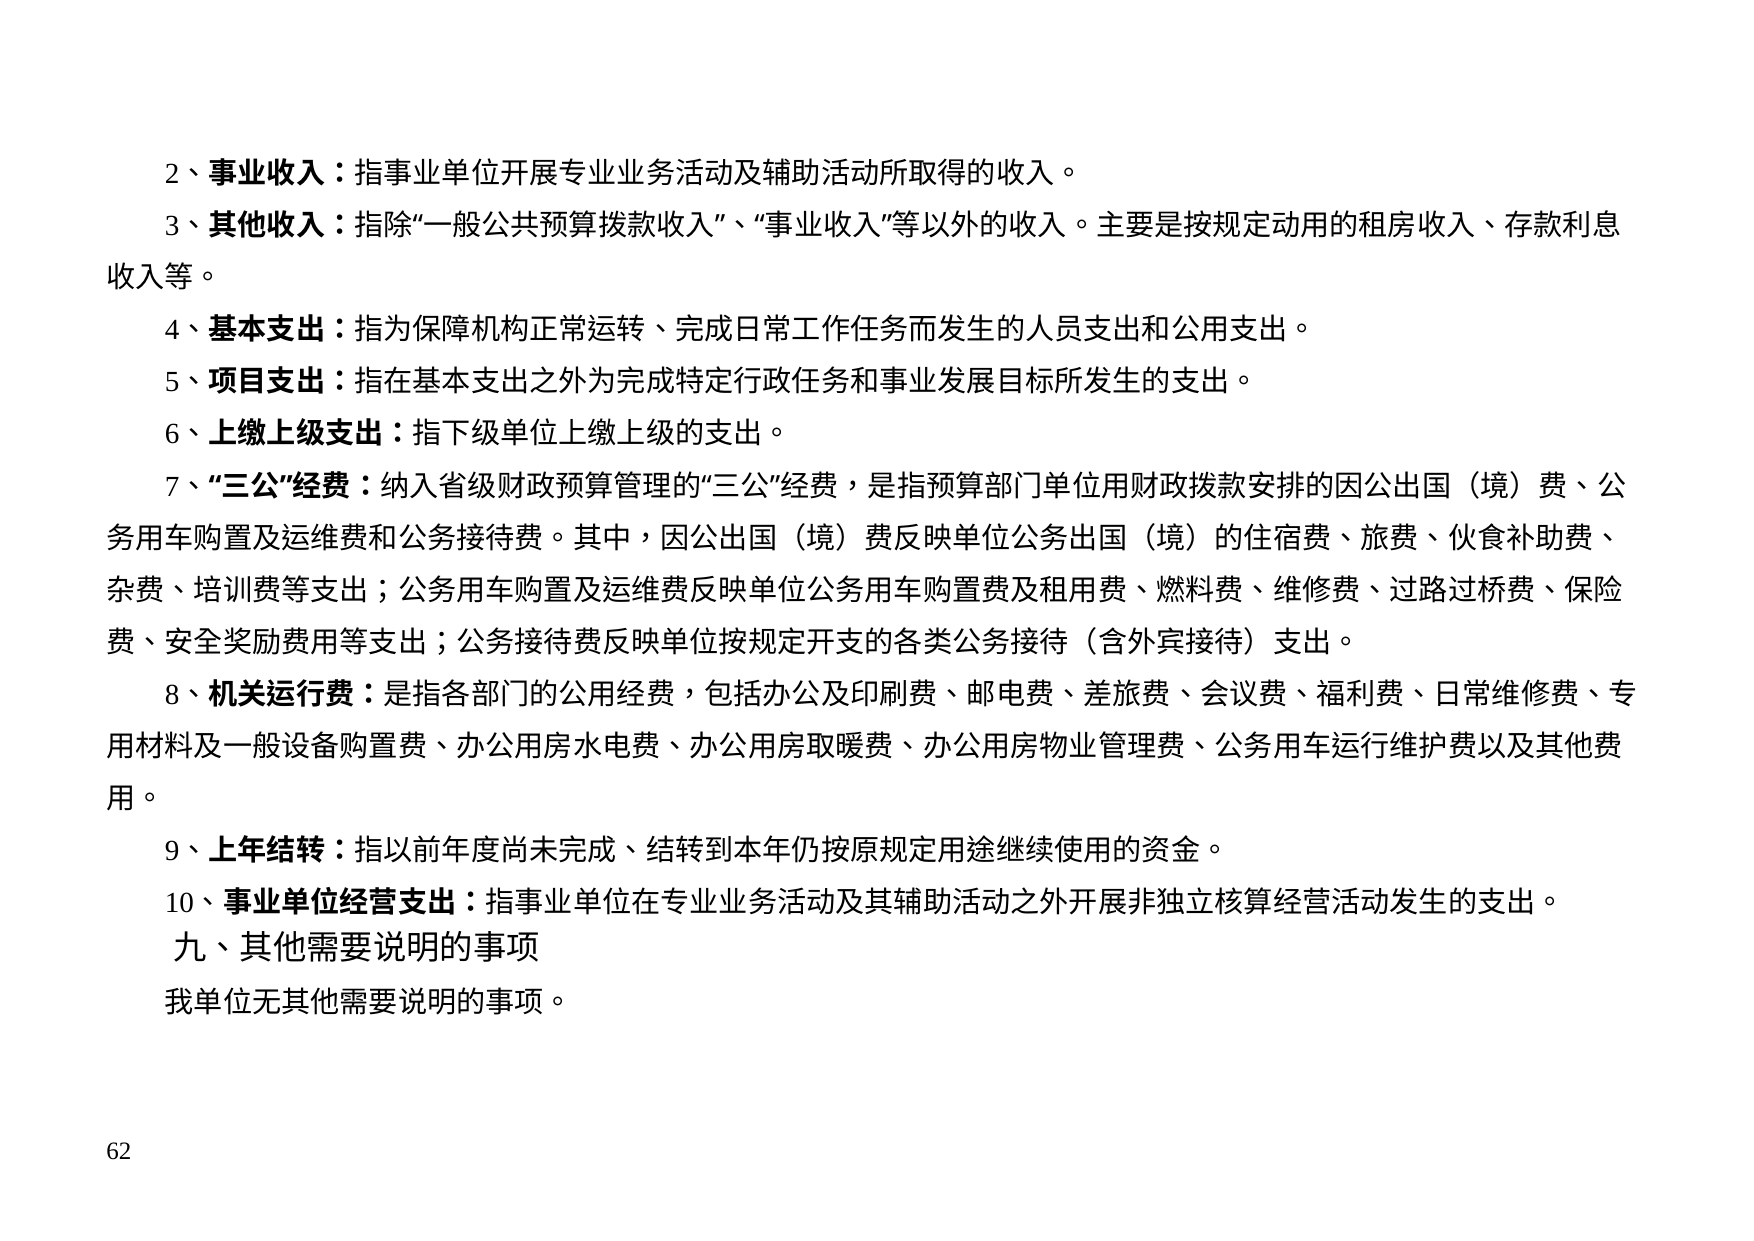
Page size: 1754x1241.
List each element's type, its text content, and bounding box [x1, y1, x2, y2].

text 7、“三公”经费：纳入省级财政预算管理的“三公”经费，是指预算部门单位用财政拨款安排的因公出国（境）费、公务用车购置及运维费和公务接待费。其中，因公出国（境）费反映单位公务出国（境）的住宿费、旅费、伙食补助费、杂费、培训费等支出；公务用车购置及运维费反映单位公务用车购置费及租用费、燃料费、维修费、过路过桥费、保险费、安全奖励费用等支出；公务接待费反映单位按规定开支的各类公务接待（含外宾接待）支出。 [106, 454, 1648, 663]
text 九、其他需要说明的事项 [106, 924, 1648, 969]
text 6、上缴上级支出：指下级单位上缴上级的支出。 [106, 402, 1648, 454]
text 10、事业单位经营支出：指事业单位在专业业务活动及其辅助活动之外开展非独立核算经营活动发生的支出。 [106, 871, 1648, 923]
text 3、其他收入：指除“一般公共预算拨款收入”、“事业收入”等以外的收入。主要是按规定动用的租房收入、存款利息收入等。 [106, 194, 1648, 298]
text 5、项目支出：指在基本支出之外为完成特定行政任务和事业发展目标所发生的支出。 [106, 350, 1648, 402]
text 2、事业收入：指事业单位开展专业业务活动及辅助活动所取得的收入。 [106, 142, 1648, 194]
text 8、机关运行费：是指各部门的公用经费，包括办公及印刷费、邮电费、差旅费、会议费、福利费、日常维修费、专用材料及一般设备购置费、办公用房水电费、办公用房取暖费、办公用房物业管理费、公务用车运行维护费以及其他费用。 [106, 663, 1648, 819]
text 4、基本支出：指为保障机构正常运转、完成日常工作任务而发生的人员支出和公用支出。 [106, 298, 1648, 350]
text 我单位无其他需要说明的事项。 [106, 971, 1648, 1023]
text 9、上年结转：指以前年度尚未完成、结转到本年仍按原规定用途继续使用的资金。 [106, 819, 1648, 871]
